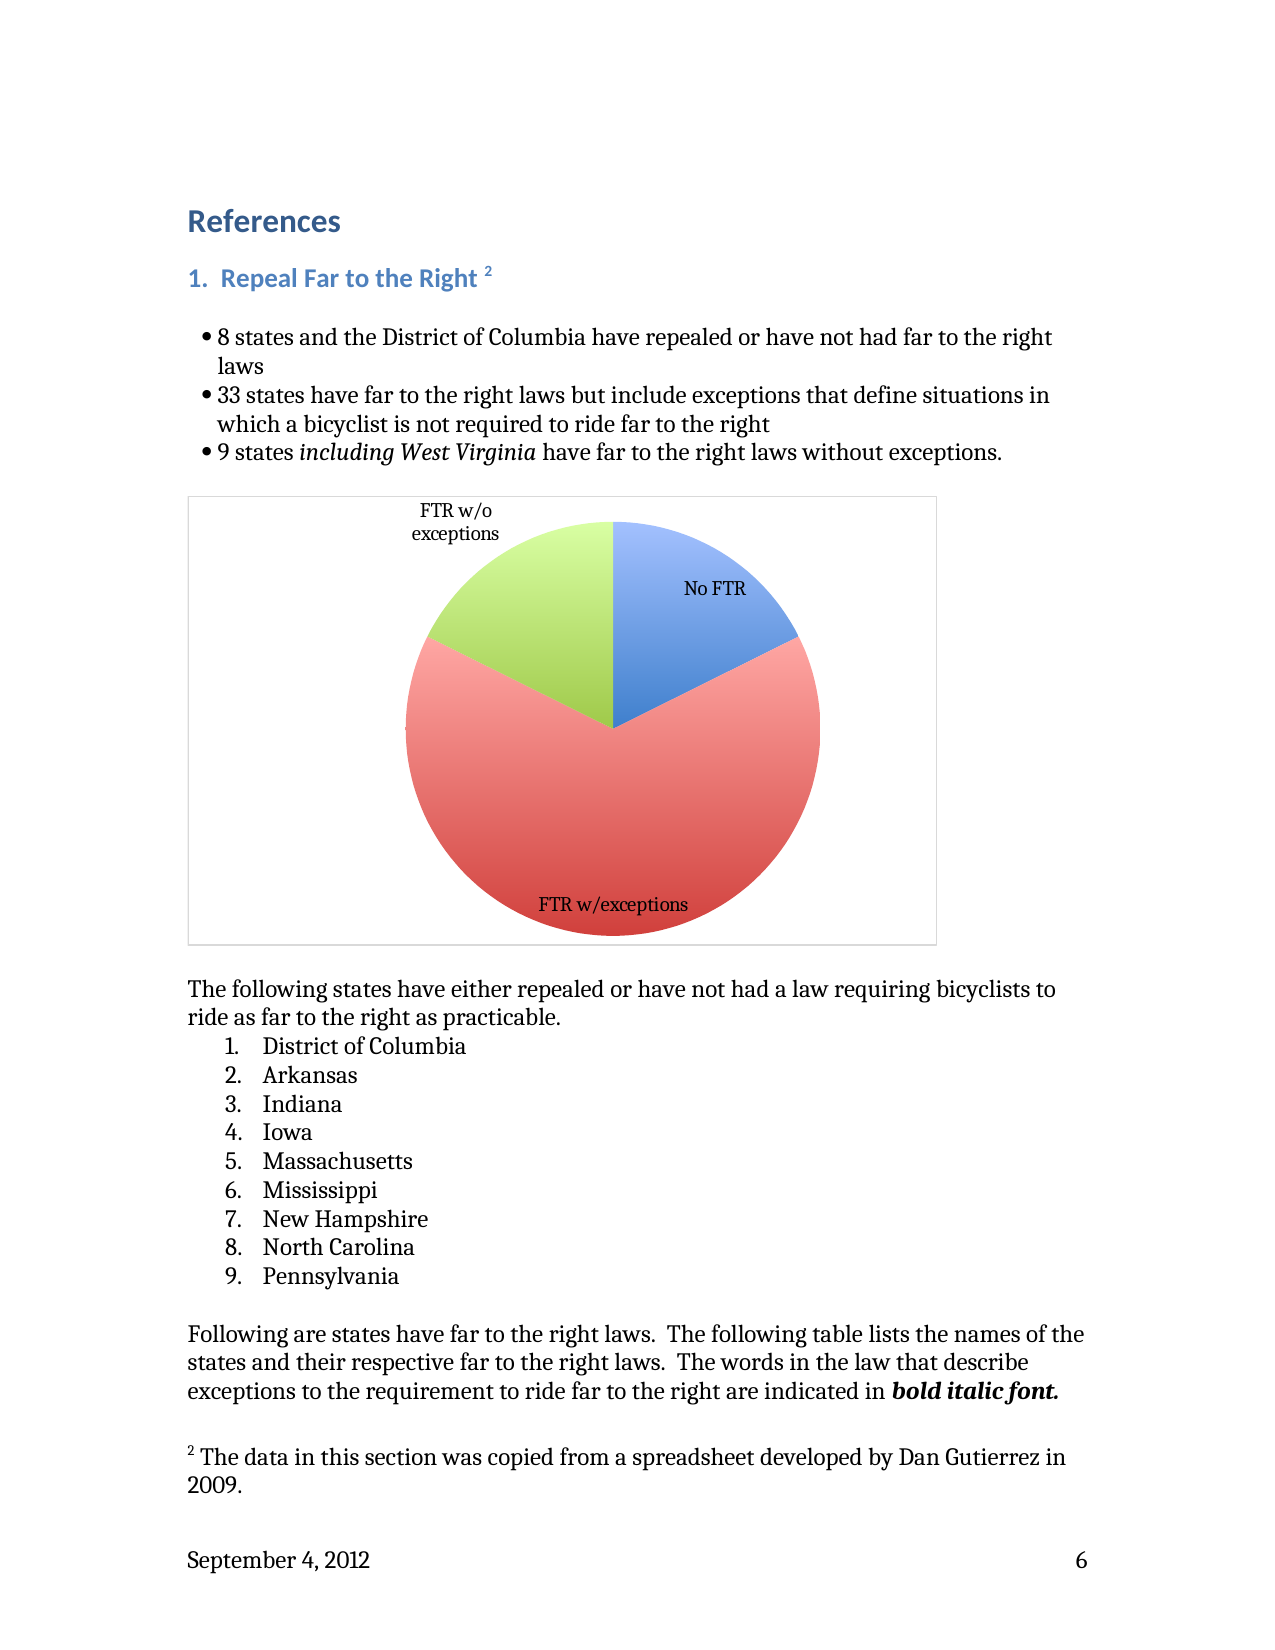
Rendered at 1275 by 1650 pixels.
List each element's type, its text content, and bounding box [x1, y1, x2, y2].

list Pennsylvania [225, 1262, 1087, 1291]
text Following are states have far to the right laws. The following table lists the names of the states and their respective far to the right laws. The words in the law that describe exceptions to the requirement to ride far to the right are indicated in bold italic font. [187, 1319, 1087, 1406]
list Indiana [225, 1089, 1087, 1118]
list Arkansas [225, 1061, 1087, 1089]
list District of Columbia [225, 1032, 1087, 1061]
list North Carolina [225, 1233, 1087, 1262]
list New Hampshire [225, 1204, 1087, 1233]
subtitle References [187, 200, 1087, 241]
list Iowa [225, 1118, 1087, 1147]
subtitle 1. Repeal Far to the Right [187, 262, 1087, 294]
list 9 states including West Virginia have far to the right laws without exceptions. [202, 438, 1087, 467]
list Massachusetts [225, 1147, 1087, 1176]
text The following states have either repealed or have not had a law requiring bicyclists to ride as far to the right as practicable. [187, 974, 1087, 1032]
list 8 states and the District of Columbia have repealed or have not had far to the right laws [202, 323, 1087, 381]
list 33 states have far to the right laws but include exceptions that define situations in which a bicyclist is not required to ride far to the right [202, 381, 1087, 438]
list Mississippi [225, 1176, 1087, 1204]
